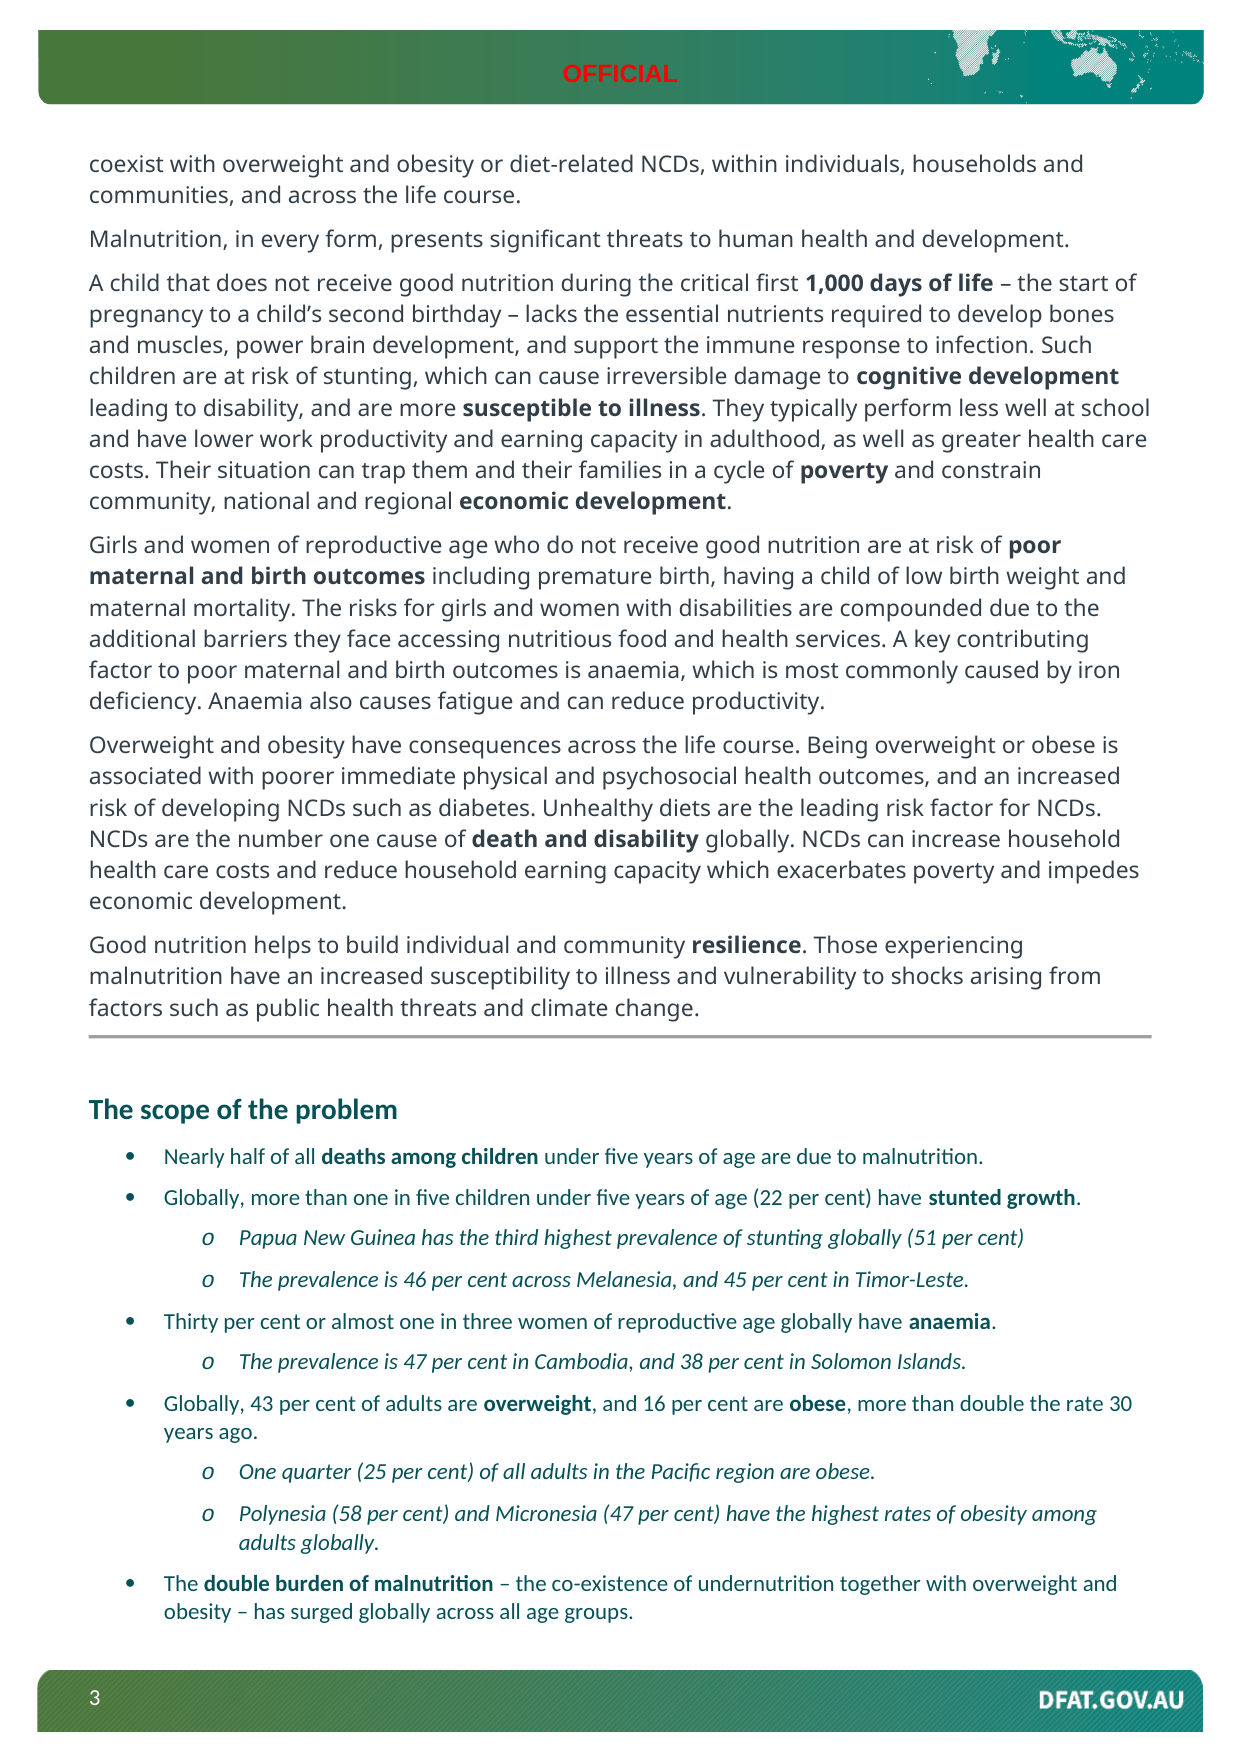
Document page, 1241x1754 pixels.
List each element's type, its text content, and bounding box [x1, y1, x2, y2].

text Good nutrition helps to build individual and community resilience. Those experiencing malnutrition have an increased susceptibility to illness and vulnerability to shocks arising from factors such as public health threats and climate change. [89, 929, 1152, 1023]
list Nearly half of all deaths among children under five years of age are due to malnutrition. [126, 1142, 1152, 1170]
list One quarter (25 per cent) of all adults in the Pacific region are obese. [201, 1457, 1152, 1487]
text Overweight and obesity have consequences across the life course. Being overweight or obese is associated with poorer immediate physical and psychosocial health outcomes, and an increased risk of developing NCDs such as diabetes. Unhealthy diets are the leading risk factor for NCDs. NCDs are the number one cause of death and disability globally. NCDs can increase household health care costs and reduce household earning capacity which exacerbates poverty and impedes economic development. [89, 729, 1152, 916]
list Thirty per cent or almost one in three women of reproductive age globally have anaemia. [126, 1307, 1152, 1335]
text Girls and women of reproductive age who do not receive good nutrition are at risk of poor maternal and birth outcomes including premature birth, having a child of low birth weight and maternal mortality. The risks for girls and women with disabilities are compounded due to the additional barriers they face accessing nutritious food and health services. A key contributing factor to poor maternal and birth outcomes is anaemia, which is most commonly caused by iron deficiency. Anaemia also causes fatigue and can reduce productivity. [89, 529, 1152, 716]
subtitle The scope of the problem [89, 1091, 1152, 1127]
list Globally, more than one in five children under five years of age (22 per cent) have stunted growth. [126, 1183, 1152, 1211]
list Polynesia (58 per cent) and Micronesia (47 per cent) have the highest rates of obesity among adults globally. [201, 1499, 1152, 1556]
list Papua New Guinea has the third highest prevalence of stunting globally (51 per cent) [201, 1223, 1152, 1253]
text A child that does not receive good nutrition during the critical first 1,000 days of life – the start of pregnancy to a child’s second birthday – lacks the essential nutrients required to develop bones and muscles, power brain development, and support the immune response to infection. Such children are at risk of stunting, which can cause irreversible damage to cognitive development leading to disability, and are more susceptible to illness. They typically perform less well at school and have lower work productivity and earning capacity in adulthood, as well as greater health care costs. Their situation can trap them and their families in a cycle of poverty and constrain community, national and regional economic development. [89, 266, 1152, 516]
text Malnutrition, in every form, presents significant threats to human health and development. [89, 223, 1152, 254]
list The prevalence is 46 per cent across Melanesia, and 45 per cent in Timor-Leste. [201, 1265, 1152, 1294]
picture [0, 0, 1241, 135]
list The double burden of malnutrition – the co-existence of undernutrition together with overweight and obesity – has surged globally across all age groups. [126, 1569, 1152, 1625]
list Globally, 43 per cent of adults are overweight, and 16 per cent are obese, more than double the rate 30 years ago. [126, 1389, 1152, 1445]
picture [37, 1670, 1203, 1732]
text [89, 148, 1152, 210]
list The prevalence is 47 per cent in Cambodia, and 38 per cent in Solomon Islands. [201, 1347, 1152, 1376]
